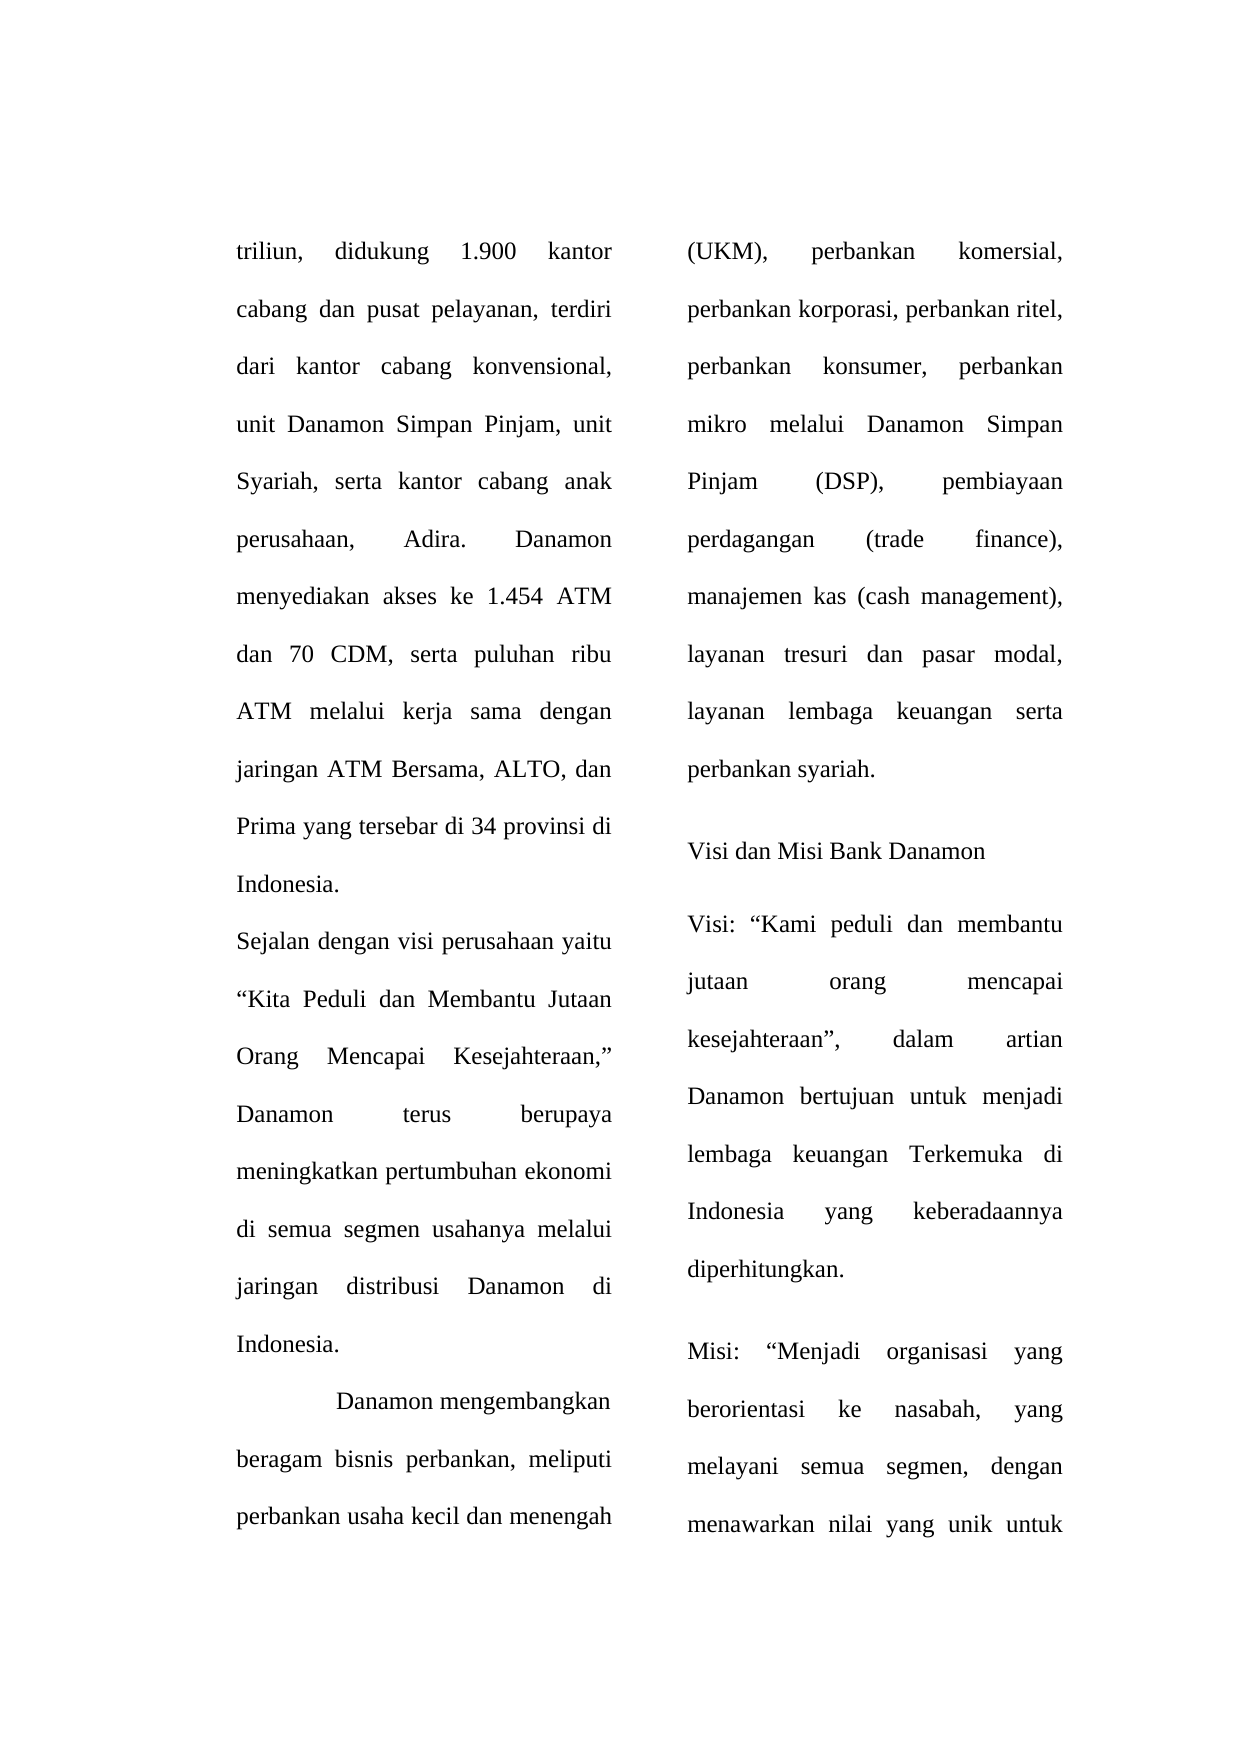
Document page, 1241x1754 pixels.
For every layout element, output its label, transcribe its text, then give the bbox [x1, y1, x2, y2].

text Visi: “Kami peduli dan membantu jutaan orang mencapai kesejahteraan”, dalam artian Danamon bertujuan untuk menjadi lembaga keuangan Terkemuka di Indonesia yang keberadaannya diperhitungkan. [687, 909, 1063, 1282]
text Visi dan Misi Bank Danamon [687, 836, 1063, 865]
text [687, 236, 1063, 782]
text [687, 1336, 1063, 1537]
